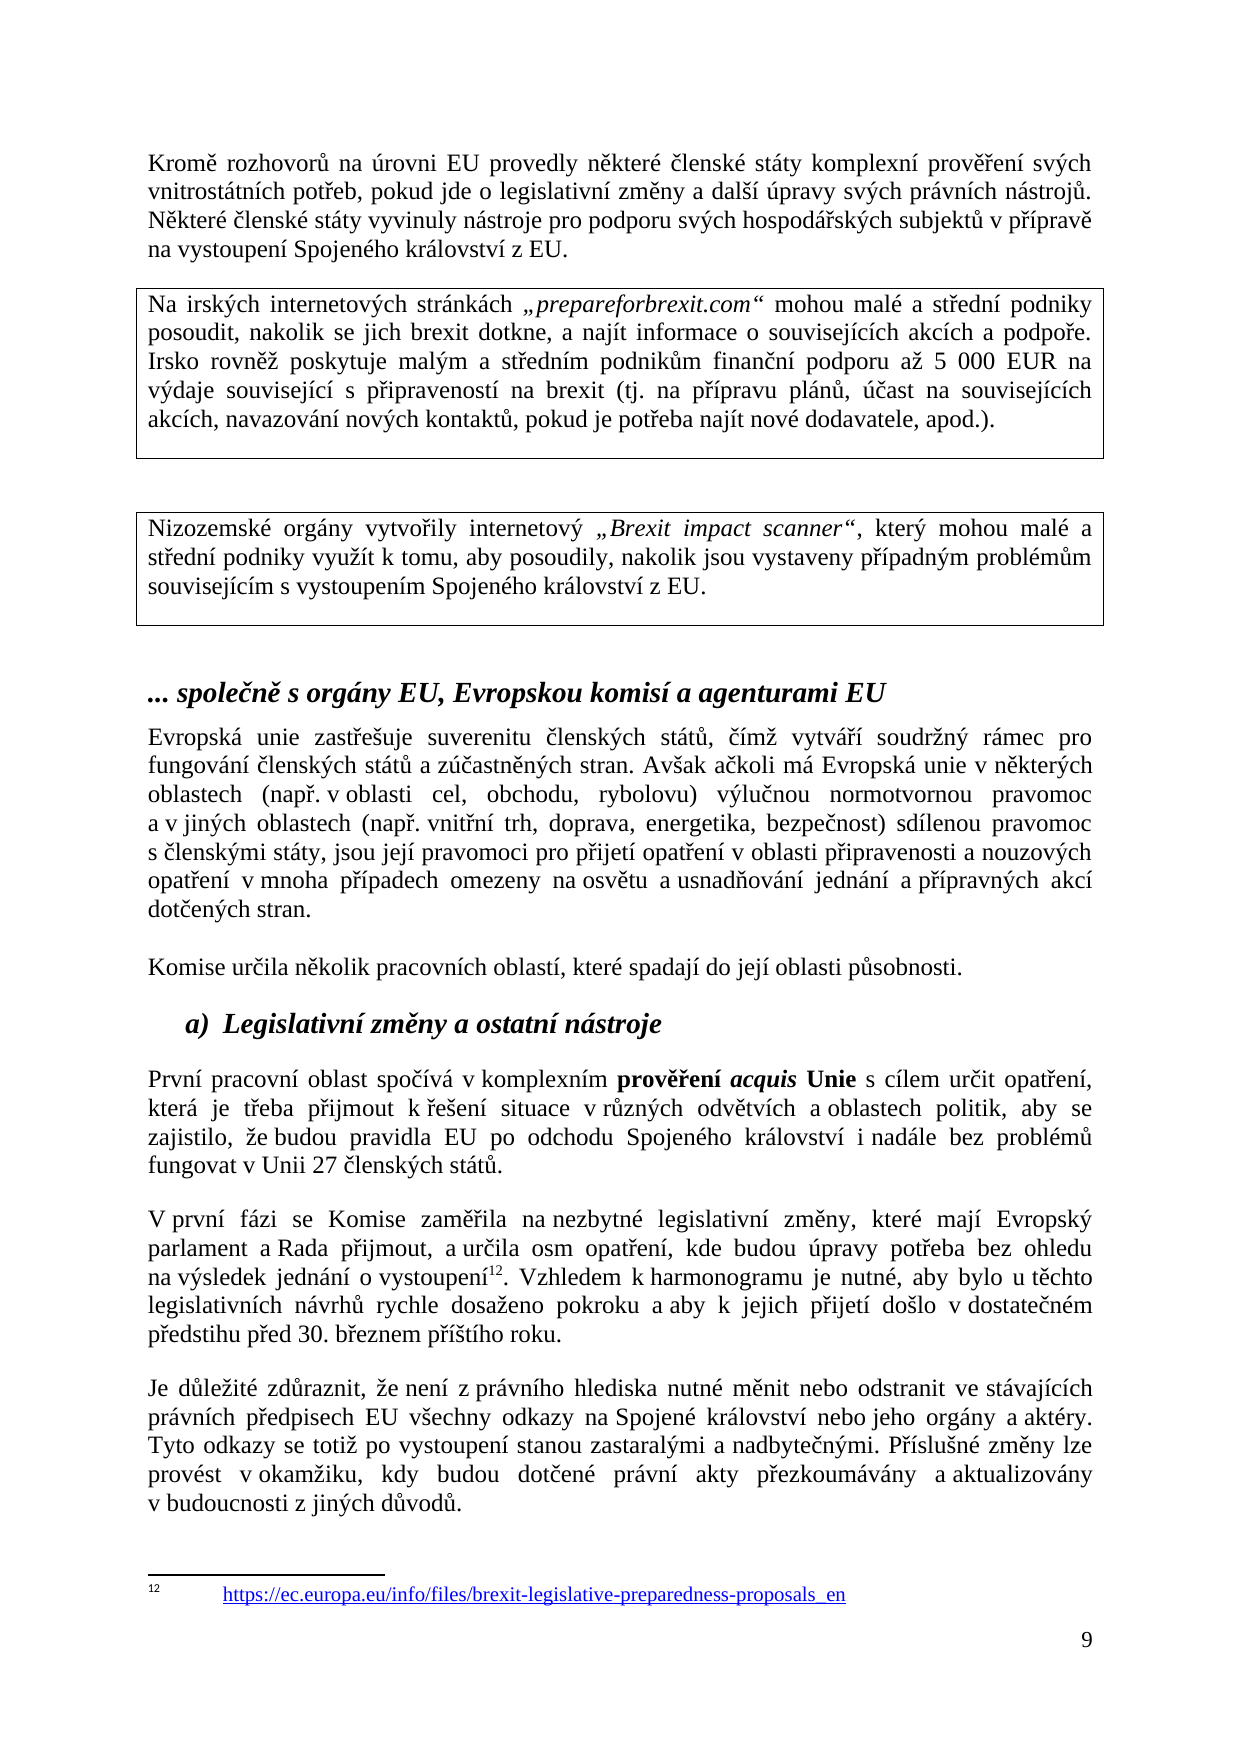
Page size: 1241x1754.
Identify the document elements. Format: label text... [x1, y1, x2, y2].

text Evropská unie zastřešuje suverenitu členských států, čímž vytváří soudržný rámec pro fungování členských států a zúčastněných stran. Avšak ačkoli má Evropská unie v některých oblastech (např. v oblasti cel, obchodu, rybolovu) výlučnou normotvornou pravomoc a v jiných oblastech (např. vnitřní trh, doprava, energetika, bezpečnost) sdílenou pravomoc s členskými státy, jsou její pravomoci pro přijetí opatření v oblasti připravenosti a nouzových opatření v mnoha případech omezeny na osvětu a usnadňování jednání a přípravných akcí dotčených stran. [148, 722, 1093, 923]
text Kromě rozhovorů na úrovni EU provedly některé členské státy komplexní prověření svých vnitrostátních potřeb, pokud jde o legislativní změny a další úpravy svých právních nástrojů. Některé členské státy vyvinuly nástroje pro podporu svých hospodářských subjektů v přípravě na vystoupení Spojeného království z EU. [148, 148, 1093, 263]
text ... společně s orgány EU, Evropskou komisí a agenturami EU [148, 676, 1093, 709]
text Komise určila několik pracovních oblastí, které spadají do její oblasti působnosti. [148, 952, 1093, 981]
table_header Na irských internetových stránkách „prepareforbrexit.com“ mohou malé a střední podniky posoudit, nakolik se jich brexit dotkne, a najít informace o souvisejících akcích a podpoře. Irsko rovněž poskytuje malým a středním podnikům finanční podporu až 5 000 EUR na výdaje související s připraveností na brexit (tj. na přípravu plánů, účast na souvisejících akcích, navazování nových kontaktů, pokud je potřeba najít nové dodavatele, apod.). [137, 289, 1103, 457]
text První pracovní oblast spočívá v komplexním prověření acquis Unie s cílem určit opatření, která je třeba přijmout k řešení situace v různých odvětvích a oblastech politik, aby se zajistilo, že budou pravidla EU po odchodu Spojeného království i nadále bez problémů fungovat v Unii 27 členských států. [148, 1064, 1093, 1179]
text V první fázi se Komise zaměřila na nezbytné legislativní změny, které mají Evropský parlament a Rada přijmout, a určila osm opatření, kde budou úpravy potřeba bez ohledu na výsledek jednání o vystoupení. Vzhledem k harmonogramu je nutné, aby bylo u těchto legislativních návrhů rychle dosaženo pokroku a aby k jejich přijetí došlo v dostatečném předstihu před 30. březnem příštího roku. [148, 1204, 1093, 1348]
text Je důležité zdůraznit, že není z právního hlediska nutné měnit nebo odstranit ve stávajících právních předpisech EU všechny odkazy na Spojené království nebo jeho orgány a aktéry. Tyto odkazy se totiž po vystoupení stanou zastaralými a nadbytečnými. Příslušné změny lze provést v okamžiku, kdy budou dotčené právní akty přezkoumávány a aktualizovány v budoucnosti z jiných důvodů. [148, 1373, 1093, 1517]
list Legislativní změny a ostatní nástroje [185, 1006, 1093, 1039]
table_header Nizozemské orgány vytvořily internetový „Brexit impact scanner“, který mohou malé a střední podniky využít k tomu, aby posoudily, nakolik jsou vystaveny případným problémům souvisejícím s vystoupením Spojeného království z EU. [137, 513, 1103, 624]
